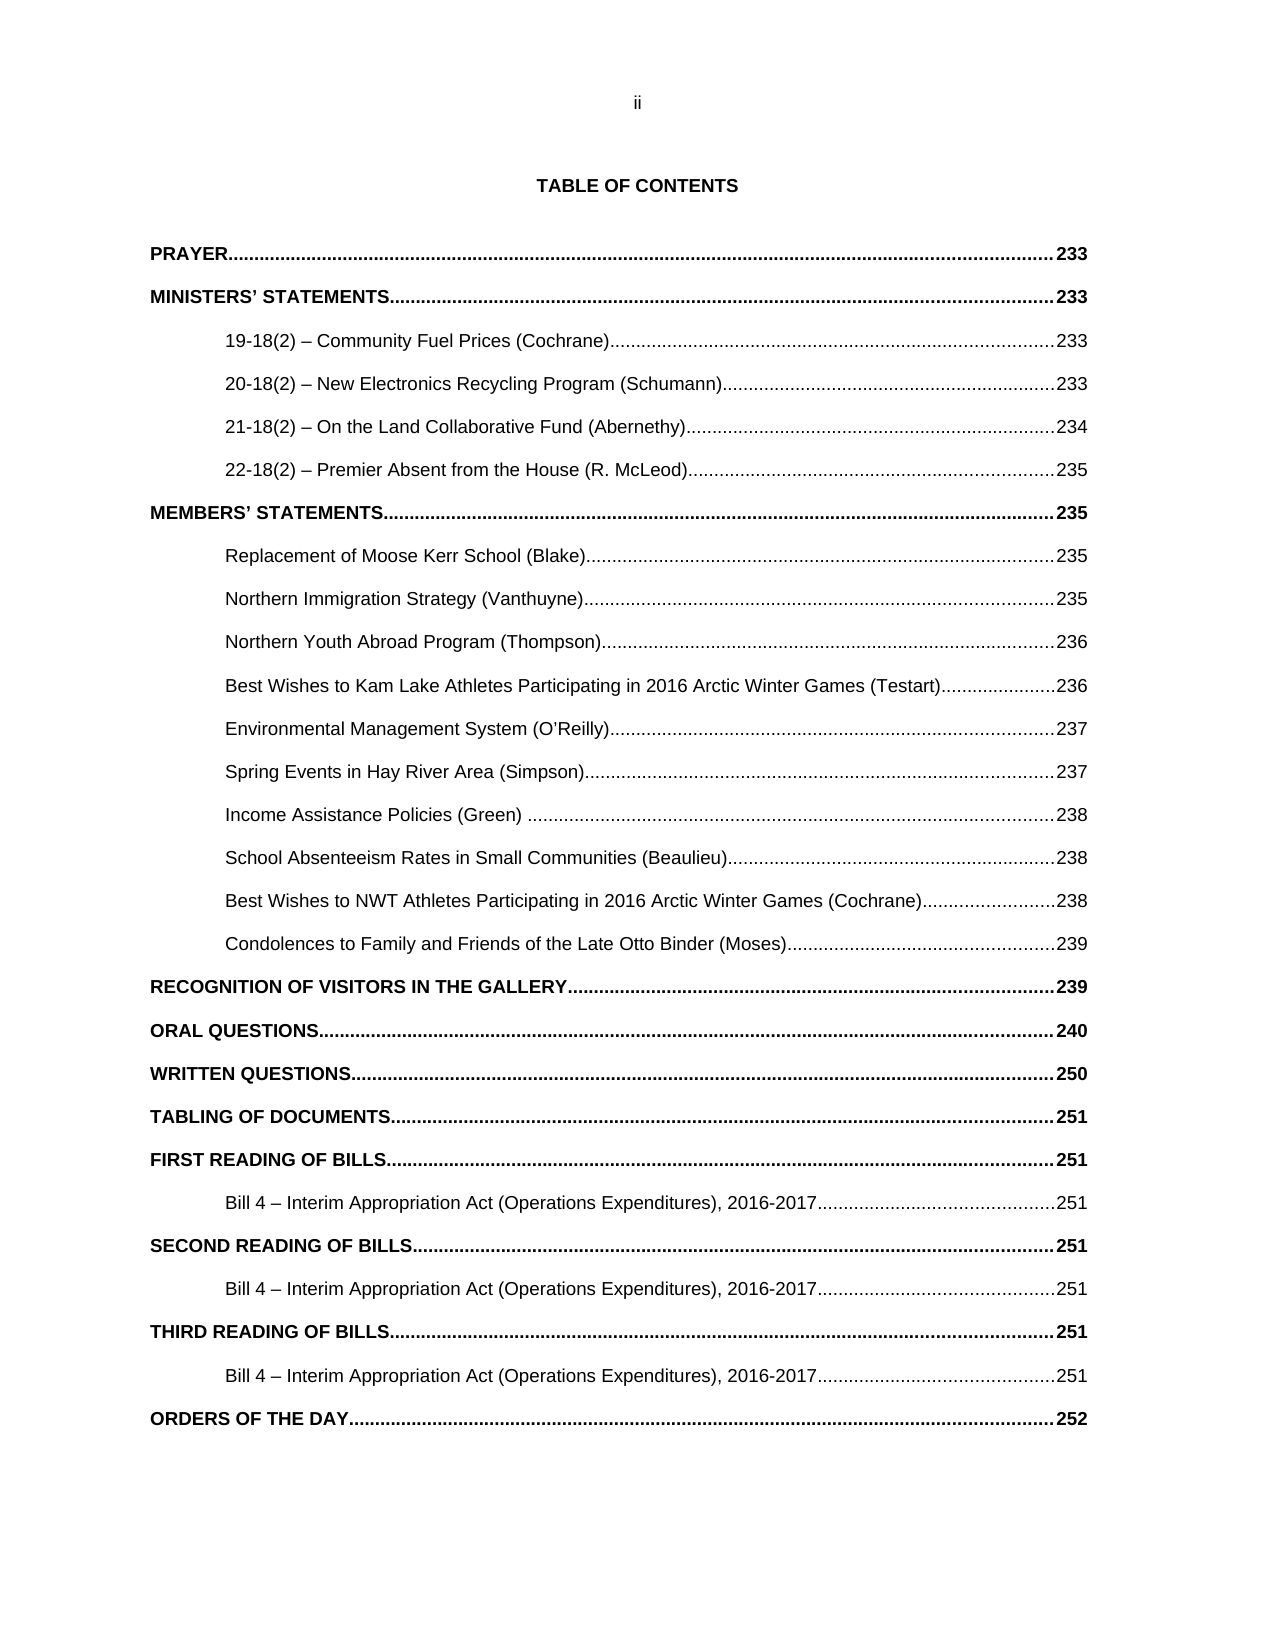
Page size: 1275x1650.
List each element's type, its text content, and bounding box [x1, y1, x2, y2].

text SECOND READING OF BILLS 251 [150, 1235, 1125, 1257]
text ORDERS OF THE DAY 252 [150, 1407, 1125, 1429]
subtitle TABLE OF CONTENTS [150, 175, 1125, 197]
text Northern Immigration Strategy (Vanthuyne) 235 [225, 588, 1125, 610]
text Environmental Management System (O’Reilly) 237 [225, 717, 1125, 739]
text Bill 4 – Interim Appropriation Act (Operations Expenditures), 2016-2017 251 [150, 1278, 1125, 1300]
text School Absenteeism Rates in Small Communities (Beaulieu) 238 [225, 847, 1125, 868]
text MINISTERS’ STATEMENTS 233 [150, 286, 1125, 308]
text Replacement of Moose Kerr School (Blake) 235 [225, 545, 1125, 567]
text 19-18(2) – Community Fuel Prices (Cochrane) 233 [225, 329, 1125, 351]
text WRITTEN QUESTIONS 250 [150, 1062, 1125, 1084]
text PRAYER 233 [150, 243, 1125, 265]
text Bill 4 – Interim Appropriation Act (Operations Expenditures), 2016-2017 251 [150, 1192, 1125, 1213]
text RECOGNITION OF VISITORS IN THE GALLERY 239 [150, 976, 1125, 998]
text Bill 4 – Interim Appropriation Act (Operations Expenditures), 2016-2017 251 [150, 1364, 1125, 1386]
text ORAL QUESTIONS 240 [150, 1019, 1125, 1041]
text TABLING OF DOCUMENTS 251 [150, 1106, 1125, 1127]
text Spring Events in Hay River Area (Simpson) 237 [225, 761, 1125, 782]
text Best Wishes to NWT Athletes Participating in 2016 Arctic Winter Games (Cochrane) 238 [225, 890, 1125, 912]
text FIRST READING OF BILLS 251 [150, 1149, 1125, 1170]
text 22-18(2) – Premier Absent from the House (R. McLeod) 235 [225, 459, 1125, 480]
text Condolences to Family and Friends of the Late Otto Binder (Moses) 239 [225, 933, 1125, 955]
text THIRD READING OF BILLS 251 [150, 1321, 1125, 1343]
text 21-18(2) – On the Land Collaborative Fund (Abernethy) 234 [225, 416, 1125, 437]
text Best Wishes to Kam Lake Athletes Participating in 2016 Arctic Winter Games (Testart) 236 [225, 674, 1125, 696]
text 20-18(2) – New Electronics Recycling Program (Schumann) 233 [225, 372, 1125, 394]
text Northern Youth Abroad Program (Thompson) 236 [225, 631, 1125, 653]
text Income Assistance Policies (Green) 238 [225, 804, 1125, 825]
text MEMBERS’ STATEMENTS 235 [150, 502, 1125, 523]
